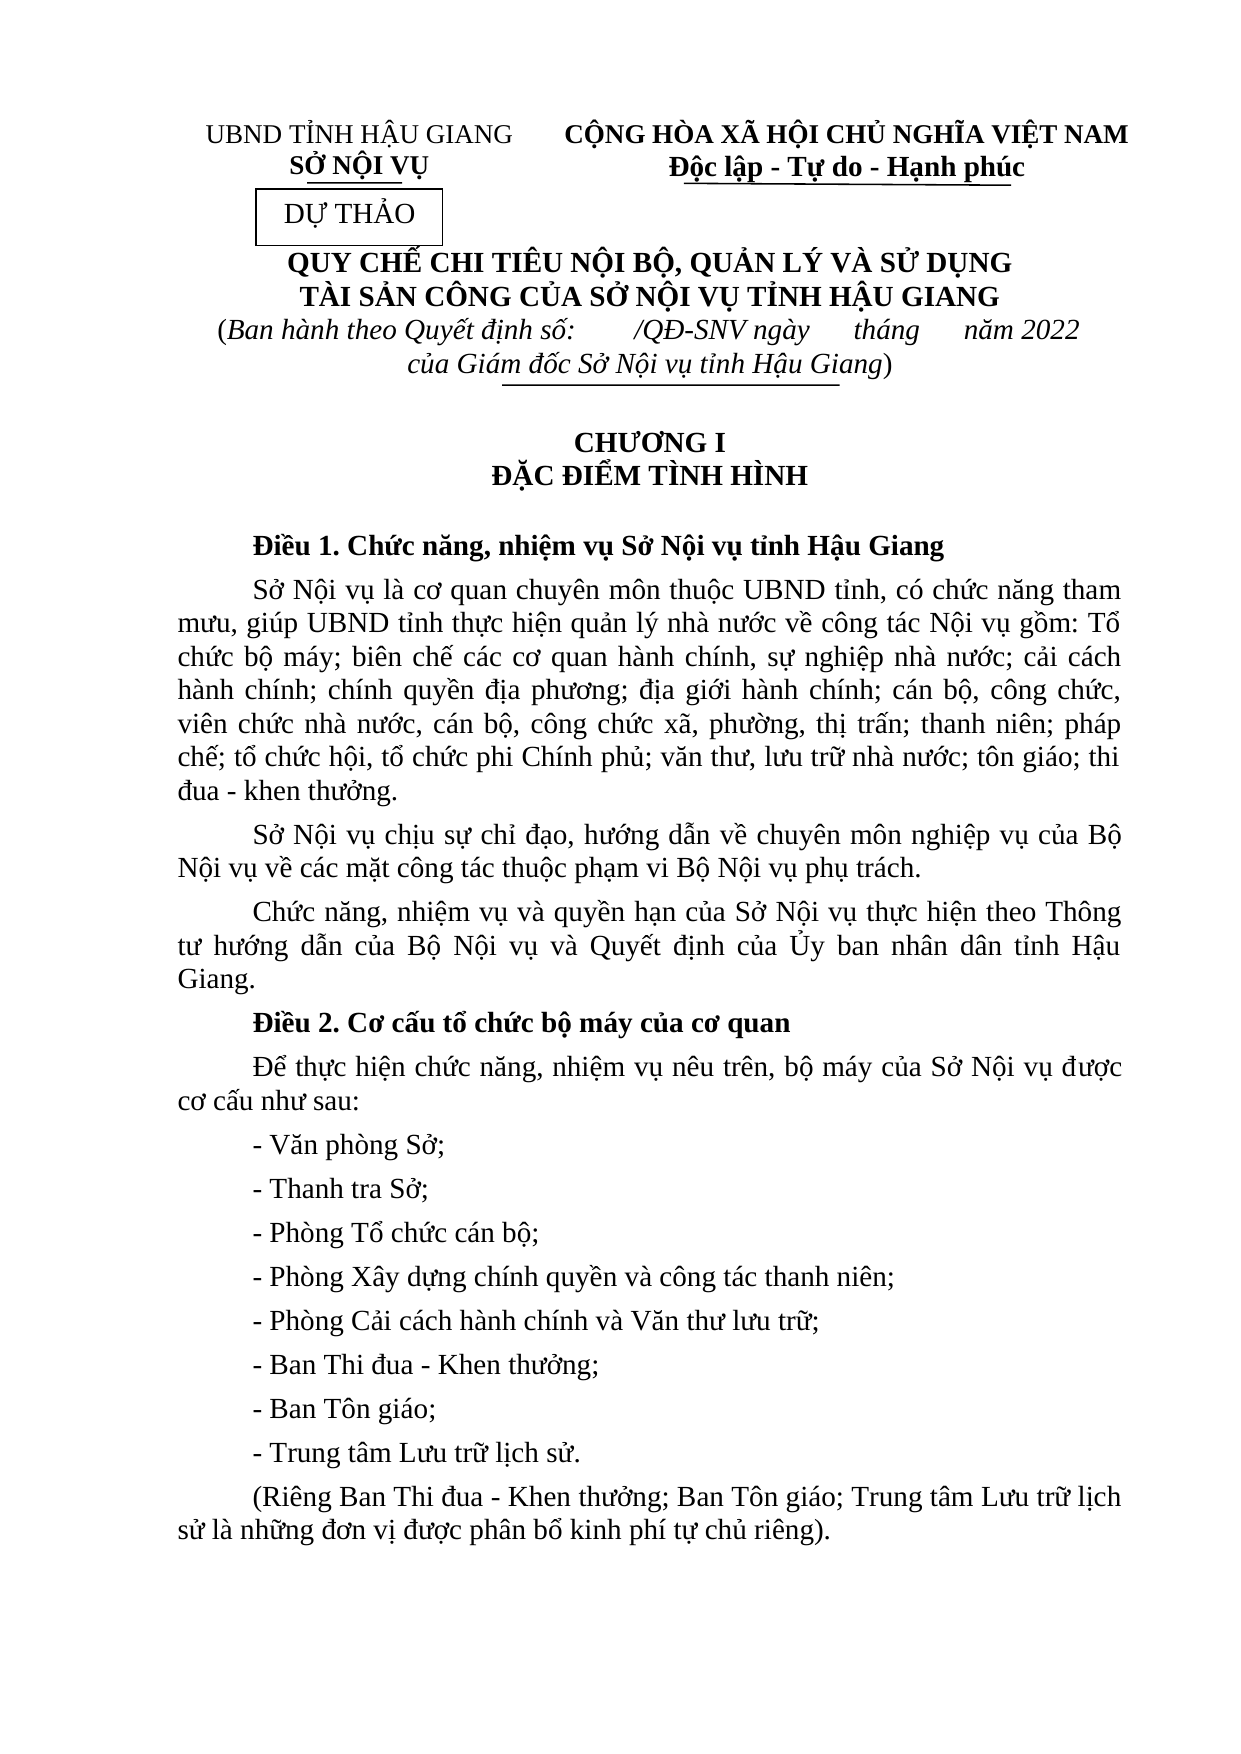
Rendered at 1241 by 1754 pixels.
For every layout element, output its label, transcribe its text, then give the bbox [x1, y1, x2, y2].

text Sở Nội vụ là cơ quan chuyên môn thuộc UBND tỉnh, có chức năng tham mưu, giúp UBND tỉnh thực hiện quản lý nhà nước về công tác Nội vụ gồm: Tổ chức bộ máy; biên chế các cơ quan hành chính, sự nghiệp nhà nước; cải cách hành chính; chính quyền địa phương; địa giới hành chính; cán bộ, công chức, viên chức nhà nước, cán bộ, công chức xã, phường, thị trấn; thanh niên; pháp chế; tổ chức hội, tổ chức phi Chính phủ; văn thư, lưu trữ nhà nước; tôn giáo; thi đua - khen thưởng. [177, 572, 1122, 807]
text TÀI SẢN CÔNG CỦA SỞ NỘI VỤ TỈNH HẬU GIANG [177, 279, 1122, 312]
text (Ban hành theo Quyết định số: /QĐ-SNV ngày tháng năm 2022 [177, 312, 1122, 346]
table_header UBND TỈNH HẬU GIANG SỞ NỘI VỤ [189, 118, 530, 226]
text Điều 2. Cơ cấu tổ chức bộ máy của cơ quan [177, 1006, 1122, 1039]
text - Thanh tra Sở; [177, 1171, 1122, 1204]
text - Phòng Tổ chức cán bộ; [177, 1215, 1122, 1248]
text - Phòng Cải cách hành chính và Văn thư lưu trữ; [177, 1303, 1122, 1336]
text - Văn phòng Sở; [177, 1127, 1122, 1161]
text - Phòng Xây dựng chính quyền và công tác thanh niên; [177, 1259, 1122, 1292]
text - Ban Tôn giáo; [177, 1391, 1122, 1424]
text - Ban Thi đua - Khen thưởng; [177, 1347, 1122, 1380]
text QUY CHẾ CHI TIÊU NỘI BỘ, QUẢN LÝ VÀ SỬ DỤNG [177, 245, 1122, 279]
text Để thực hiện chức năng, nhiệm vụ nêu trên, bộ máy của Sở Nội vụ được cơ cấu như sau: [177, 1049, 1122, 1117]
text ĐẶC ĐIỂM TÌNH HÌNH [177, 458, 1122, 492]
text Điều 1. Chức năng, nhiệm vụ Sở Nội vụ tỉnh Hậu Giang [177, 528, 1122, 561]
text CHƯƠNG I [177, 425, 1122, 458]
text của Giám đốc Sở Nội vụ tỉnh Hậu Giang) [177, 346, 1122, 379]
text Chức năng, nhiệm vụ và quyền hạn của Sở Nội vụ thực hiện theo Thông tư hướng dẫn của Bộ Nội vụ và Quyết định của Ủy ban nhân dân tỉnh Hậu Giang. [177, 894, 1122, 995]
text - Trung tâm Lưu trữ lịch sử. [177, 1435, 1122, 1468]
text Sở Nội vụ chịu sự chỉ đạo, hướng dẫn về chuyên môn nghiệp vụ của Bộ Nội vụ về các mặt công tác thuộc phạm vi Bộ Nội vụ phụ trách. [177, 817, 1122, 884]
table_header CỘNG HÒA XÃ HỘI CHỦ NGHĨA VIỆT NAM Độc lập - Tự do - Hạnh phúc [530, 118, 1163, 226]
text (Riêng Ban Thi đua - Khen thưởng; Ban Tôn giáo; Trung tâm Lưu trữ lịch sử là những đơn vị được phân bổ kinh phí tự chủ riêng). [177, 1479, 1122, 1546]
